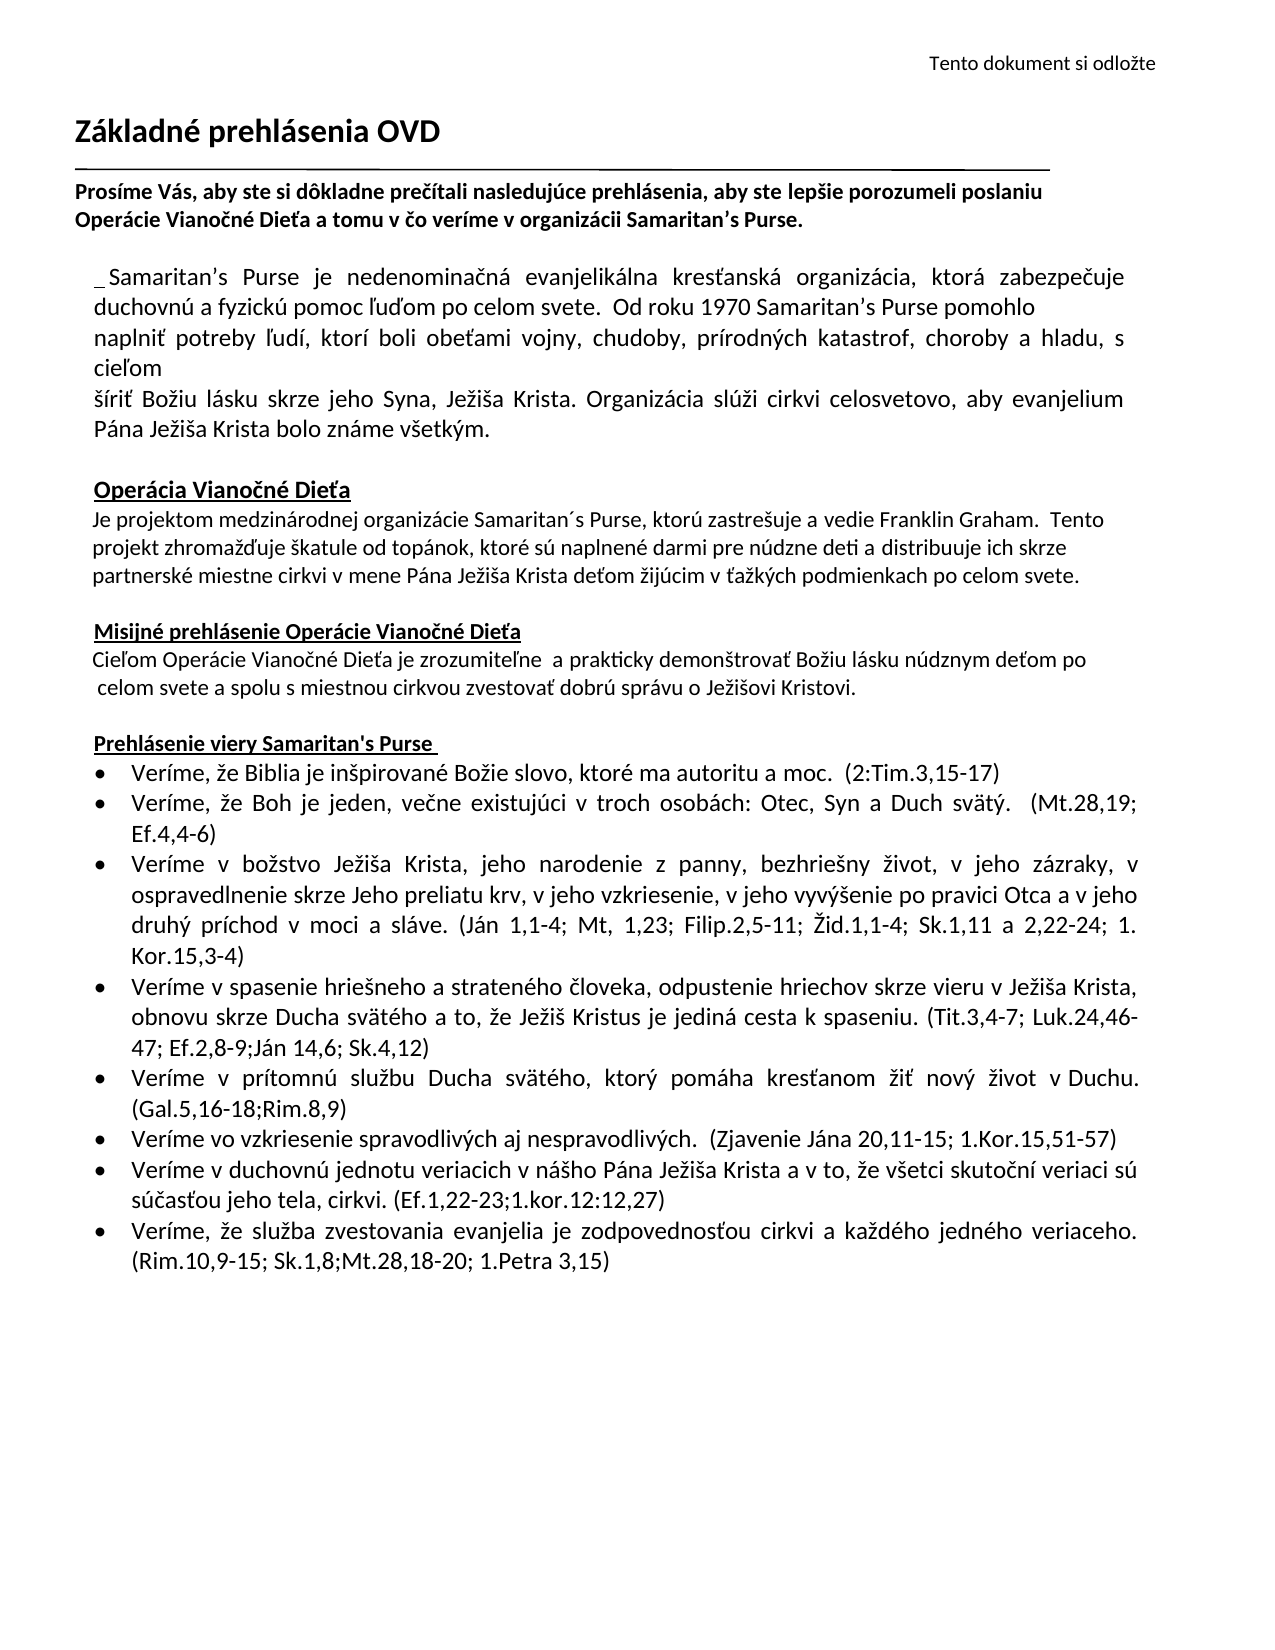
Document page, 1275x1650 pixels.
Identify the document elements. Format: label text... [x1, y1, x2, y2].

text Prehlásenie viery Samaritan's Purse [94, 729, 1256, 757]
list Veríme, že Biblia je inšpirované Božie slovo, ktoré ma autoritu a moc. (2:Tim.3,15-17) [94, 757, 1139, 788]
text Samaritan’s Purse je nedenominačná evanjelikálna kresťanská organizácia, ktorá zabezpečuje duchovnú a fyzickú pomoc ľuďom po celom svete. Od roku 1970 Samaritan’s Purse pomohlo [94, 261, 1126, 322]
text Je projektom medzinárodnej organizácie Samaritan´s Purse, ktorú zastrešuje a vedie Franklin Graham. Tento projekt zhromažďuje škatule od topánok, ktoré sú naplnené darmi pre núdzne deti a distribuuje ich skrze partnerské miestne cirkvi v mene Pána Ježiša Krista deťom žijúcim v ťažkých podmienkach po celom svete. [92, 505, 1140, 589]
text Misijné prehlásenie Operácie Vianočné Dieťa [94, 617, 1256, 645]
list Veríme v duchovnú jednotu veriacich v nášho Pána Ježiša Krista a v to, že všetci skutoční veriaci sú súčasťou jeho tela, cirkvi. (Ef.1,22-23;1.kor.12:12,27) [94, 1154, 1139, 1215]
text naplniť potreby ľudí, ktorí boli obeťami vojny, chudoby, prírodných katastrof, choroby a hladu, s cieľom [94, 322, 1126, 383]
list Veríme v spasenie hriešneho a strateného človeka, odpustenie hriechov skrze vieru v Ježiša Krista, obnovu skrze Ducha svätého a to, že Ježiš Kristus je jediná cesta k spaseniu. (Tit.3,4-7; Luk.24,46-47; Ef.2,8-9;Ján 14,6; Sk.4,12) [94, 971, 1139, 1062]
subtitle Základné prehlásenia OVD [75, 110, 1256, 151]
list Veríme, že služba zvestovania evanjelia je zodpovednosťou cirkvi a každého jedného veriaceho. (Rim.10,9-15; Sk.1,8;Mt.28,18-20; 1.Petra 3,15) [94, 1215, 1139, 1276]
text Cieľom Operácie Vianočné Dieťa je zrozumiteľne a prakticky demonštrovať Božiu lásku núdznym deťom po [92, 645, 1256, 673]
list Veríme v božstvo Ježiša Krista, jeho narodenie z panny, bezhriešny život, v jeho zázraky, v ospravedlnenie skrze Jeho preliatu krv, v jeho vzkriesenie, v jeho vyvýšenie po pravici Otca a v jeho druhý príchod v moci a sláve. (Ján 1,1-4; Mt, 1,23; Filip.2,5-11; Žid.1,1-4; Sk.1,11 a 2,22-24; 1. Kor.15,3-4) [94, 849, 1139, 971]
text Prosíme Vás, aby ste si dôkladne prečítali nasledujúce prehlásenia, aby ste lepšie porozumeli poslaniu Operácie Vianočné Dieťa a tomu v čo veríme v organizácii Samaritan’s Purse. [75, 169, 1133, 233]
list Veríme v prítomnú službu Ducha svätého, ktorý pomáha kresťanom žiť nový život v Duchu. (Gal.5,16-18;Rim.8,9) [94, 1062, 1139, 1123]
text celom svete a spolu s miestnou cirkvou zvestovať dobrú správu o Ježišovi Kristovi. [92, 673, 1256, 701]
text šíriť Božiu lásku skrze jeho Syna, Ježiša Krista. Organizácia slúži cirkvi celosvetovo, aby evanjelium Pána Ježiša Krista bolo známe všetkým. [94, 383, 1126, 444]
text Operácia Vianočné Dieťa [94, 474, 1256, 505]
list Veríme vo vzkriesenie spravodlivých aj nespravodlivých. (Zjavenie Jána 20,11-15; 1.Kor.15,51-57) [94, 1123, 1139, 1154]
list Veríme, že Boh je jeden, večne existujúci v troch osobách: Otec, Syn a Duch svätý. (Mt.28,19; Ef.4,4-6) [94, 788, 1139, 849]
